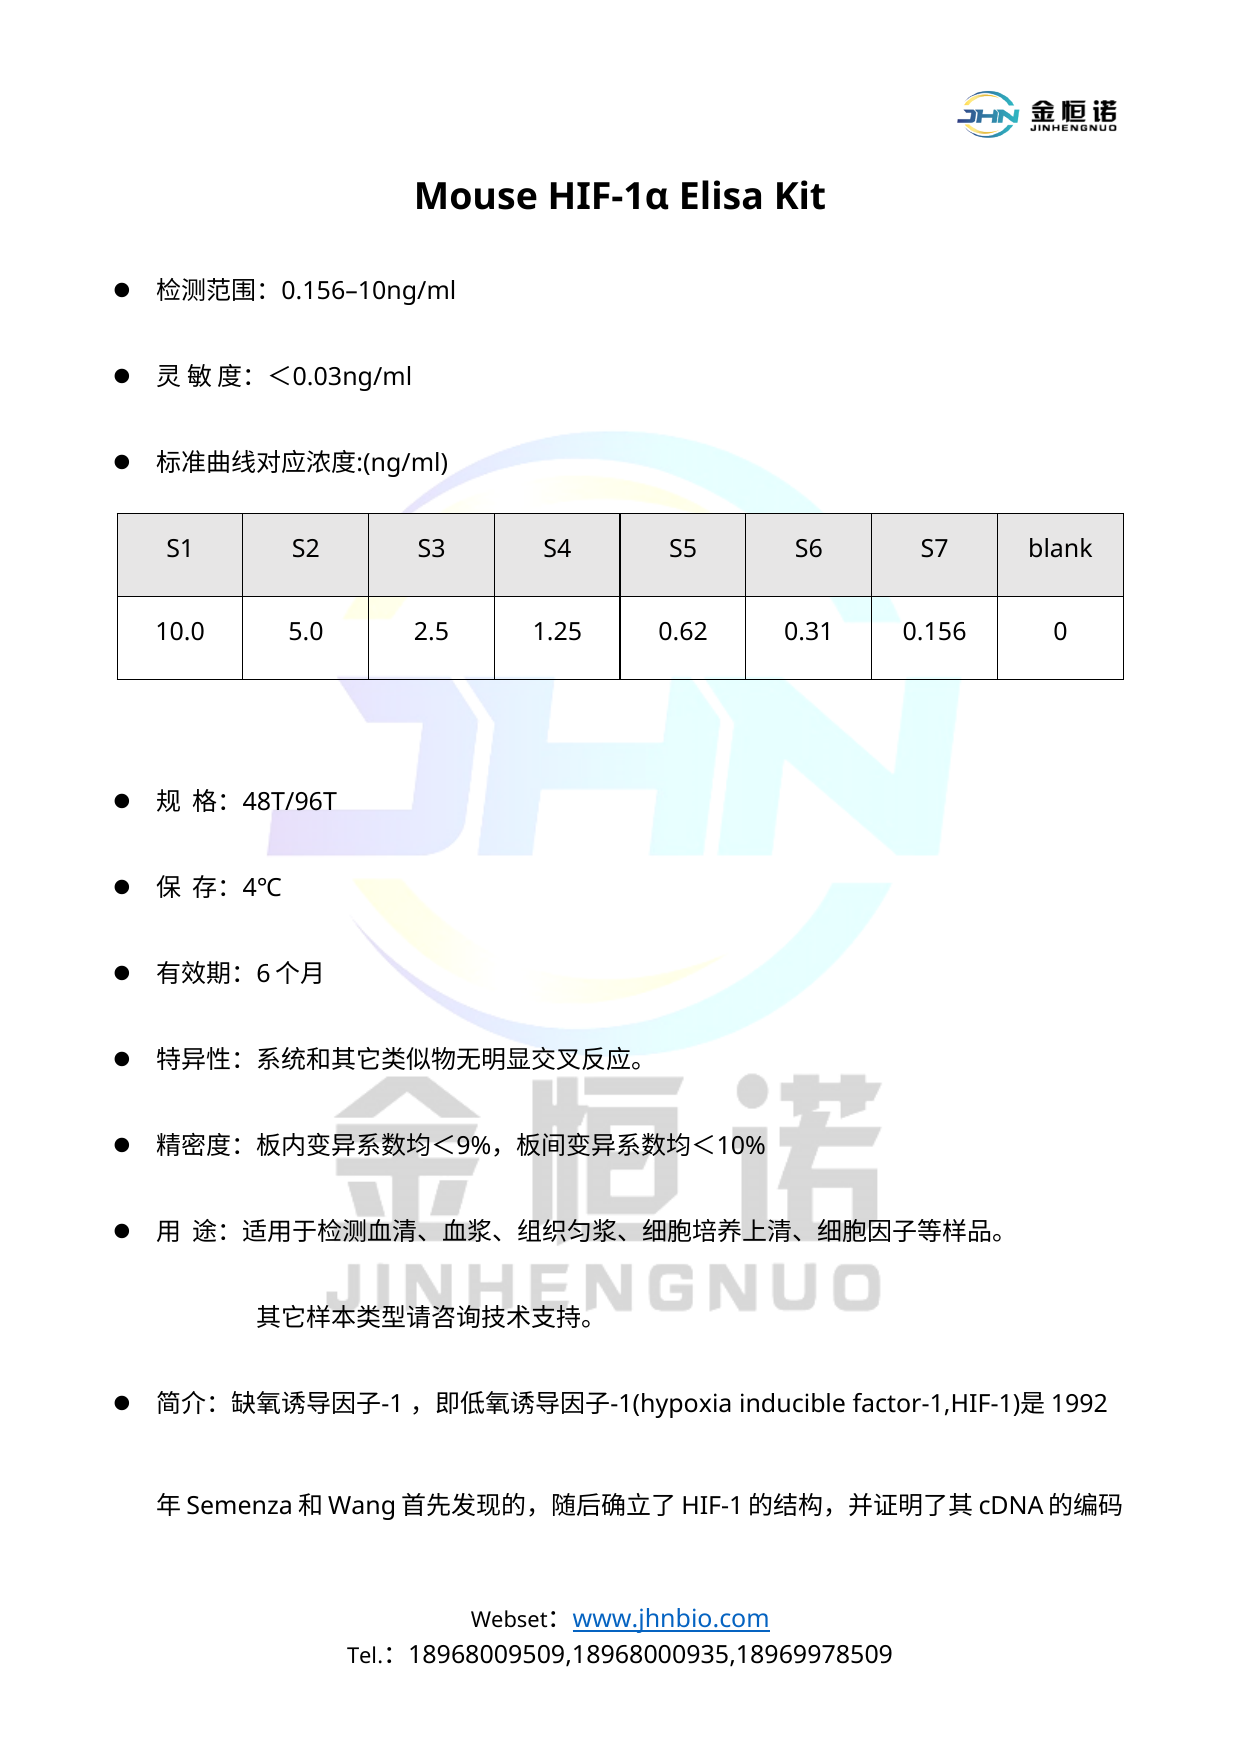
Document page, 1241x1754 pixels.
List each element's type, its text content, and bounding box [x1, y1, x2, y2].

table_cell 0.156 [872, 597, 997, 679]
list 保 存：4℃ [112, 851, 1128, 919]
table_cell 0.62 [621, 597, 745, 679]
list 有效期：6个月 [112, 937, 1128, 1005]
list 灵 敏 度：＜0.03ng/ml [112, 341, 1128, 409]
text Mouse HIF-1α Elisa Kit [112, 161, 1128, 229]
list 精密度：板内变异系数均＜9%，板间变异系数均＜10% [112, 1109, 1128, 1177]
table_header S7 [872, 514, 997, 596]
list 规 格：48T/96T [112, 765, 1128, 833]
table_cell 2.5 [369, 597, 494, 679]
list 标准曲线对应浓度:(ng/ml) [112, 427, 1128, 495]
table_cell 0 [998, 597, 1123, 679]
table_cell 5.0 [243, 597, 368, 679]
list 检测范围：0.156–10ng/ml [112, 255, 1128, 323]
picture [954, 88, 1128, 140]
table_header S2 [243, 514, 368, 596]
table_cell 1.25 [495, 597, 619, 679]
list 其它样本类型请咨询技术支持。 [156, 1281, 1128, 1349]
table_header S4 [495, 514, 619, 596]
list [112, 1367, 1128, 1537]
table_cell 0.31 [746, 597, 871, 679]
table_header S3 [369, 514, 494, 596]
table_header S6 [746, 514, 871, 596]
list 用 途：适用于检测血清、血浆、组织匀浆、细胞培养上清、细胞因子等样品。 [112, 1195, 1128, 1263]
table_header S1 [118, 514, 242, 596]
table_cell 10.0 [118, 597, 242, 679]
list 特异性：系统和其它类似物无明显交叉反应。 [112, 1023, 1128, 1091]
table_header blank [998, 514, 1123, 596]
table_header S5 [621, 514, 745, 596]
